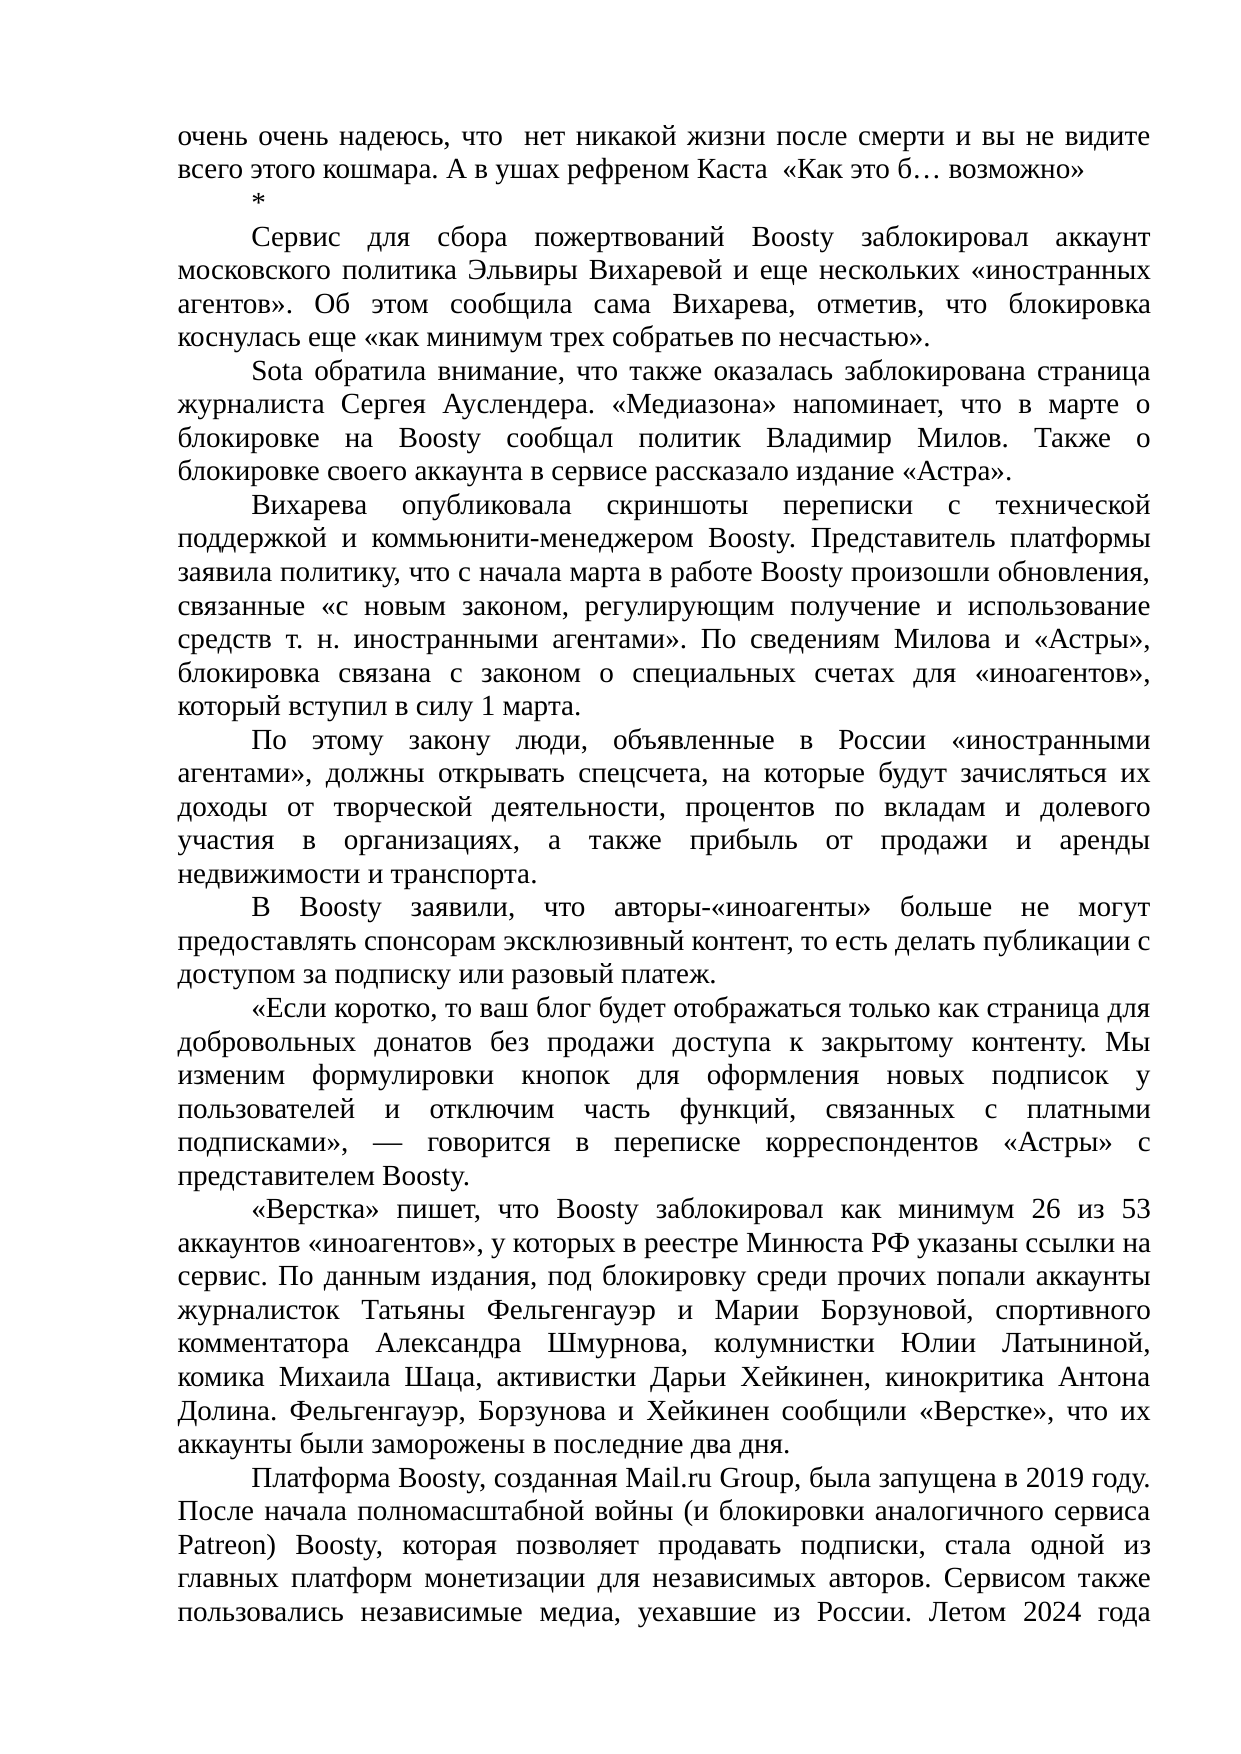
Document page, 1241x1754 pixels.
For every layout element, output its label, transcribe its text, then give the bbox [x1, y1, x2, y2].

text * [177, 185, 1152, 219]
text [177, 118, 1152, 185]
text По этому закону люди, объявленные в России «иностранными агентами», должны открывать спецсчета, на которые будут зачисляться их доходы от творческой деятельности, процентов по вкладам и долевого участия в организациях, а также прибыль от продажи и аренды недвижимости и транспорта. [177, 722, 1152, 889]
text «Верстка» пишет, что Boosty заблокировал как минимум 26 из 53 аккаунтов «иноагентов», у которых в реестре Минюста РФ указаны ссылки на сервис. По данным издания, под блокировку среди прочих попали аккаунты журналисток Татьяны Фельгенгауэр и Марии Борзуновой, спортивного комментатора Александра Шмурнова, колумнистки Юлии Латыниной, комика Михаила Шаца, активистки Дарьи Хейкинен, кинокритика Антона Долина. Фельгенгауэр, Борзунова и Хейкинен сообщили «Верстке», что их аккаунты были заморожены в последние два дня. [177, 1191, 1152, 1460]
text Sota обратила внимание, что также оказалась заблокирована страница журналиста Сергея Ауслендера. «Медиазона» напоминает, что в марте о блокировке на Boosty сообщал политик Владимир Милов. Также о блокировке своего аккаунта в сервисе рассказало издание «Астра». [177, 353, 1152, 487]
text «Если коротко, то ваш блог будет отображаться только как страница для добровольных донатов без продажи доступа к закрытому контенту. Мы изменим формулировки кнопок для оформления новых подписок у пользователей и отключим часть функций, связанных с платными подписками», — говорится в переписке корреспондентов «Астры» с представителем Boosty. [177, 990, 1152, 1191]
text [177, 1460, 1152, 1627]
text Вихарева опубликовала скриншоты переписки с технической поддержкой и коммьюнити-менеджером Boosty. Представитель платформы заявила политику, что с начала марта в работе Boosty произошли обновления, связанные «с новым законом, регулирующим получение и использование средств т. н. иностранными агентами». По сведениям Милова и «Астры», блокировка связана с законом о специальных счетах для «иноагентов», который вступил в силу 1 марта. [177, 487, 1152, 722]
text Сервис для сбора пожертвований Boosty заблокировал аккаунт московского политика Эльвиры Вихаревой и еще нескольких «иностранных агентов». Об этом сообщила сама Вихарева, отметив, что блокировка коснулась еще «как минимум трех собратьев по несчастью». [177, 219, 1152, 353]
text В Boosty заявили, что авторы-«иноагенты» больше не могут предоставлять спонсорам эксклюзивный контент, то есть делать публикации с доступом за подписку или разовый платеж. [177, 889, 1152, 990]
